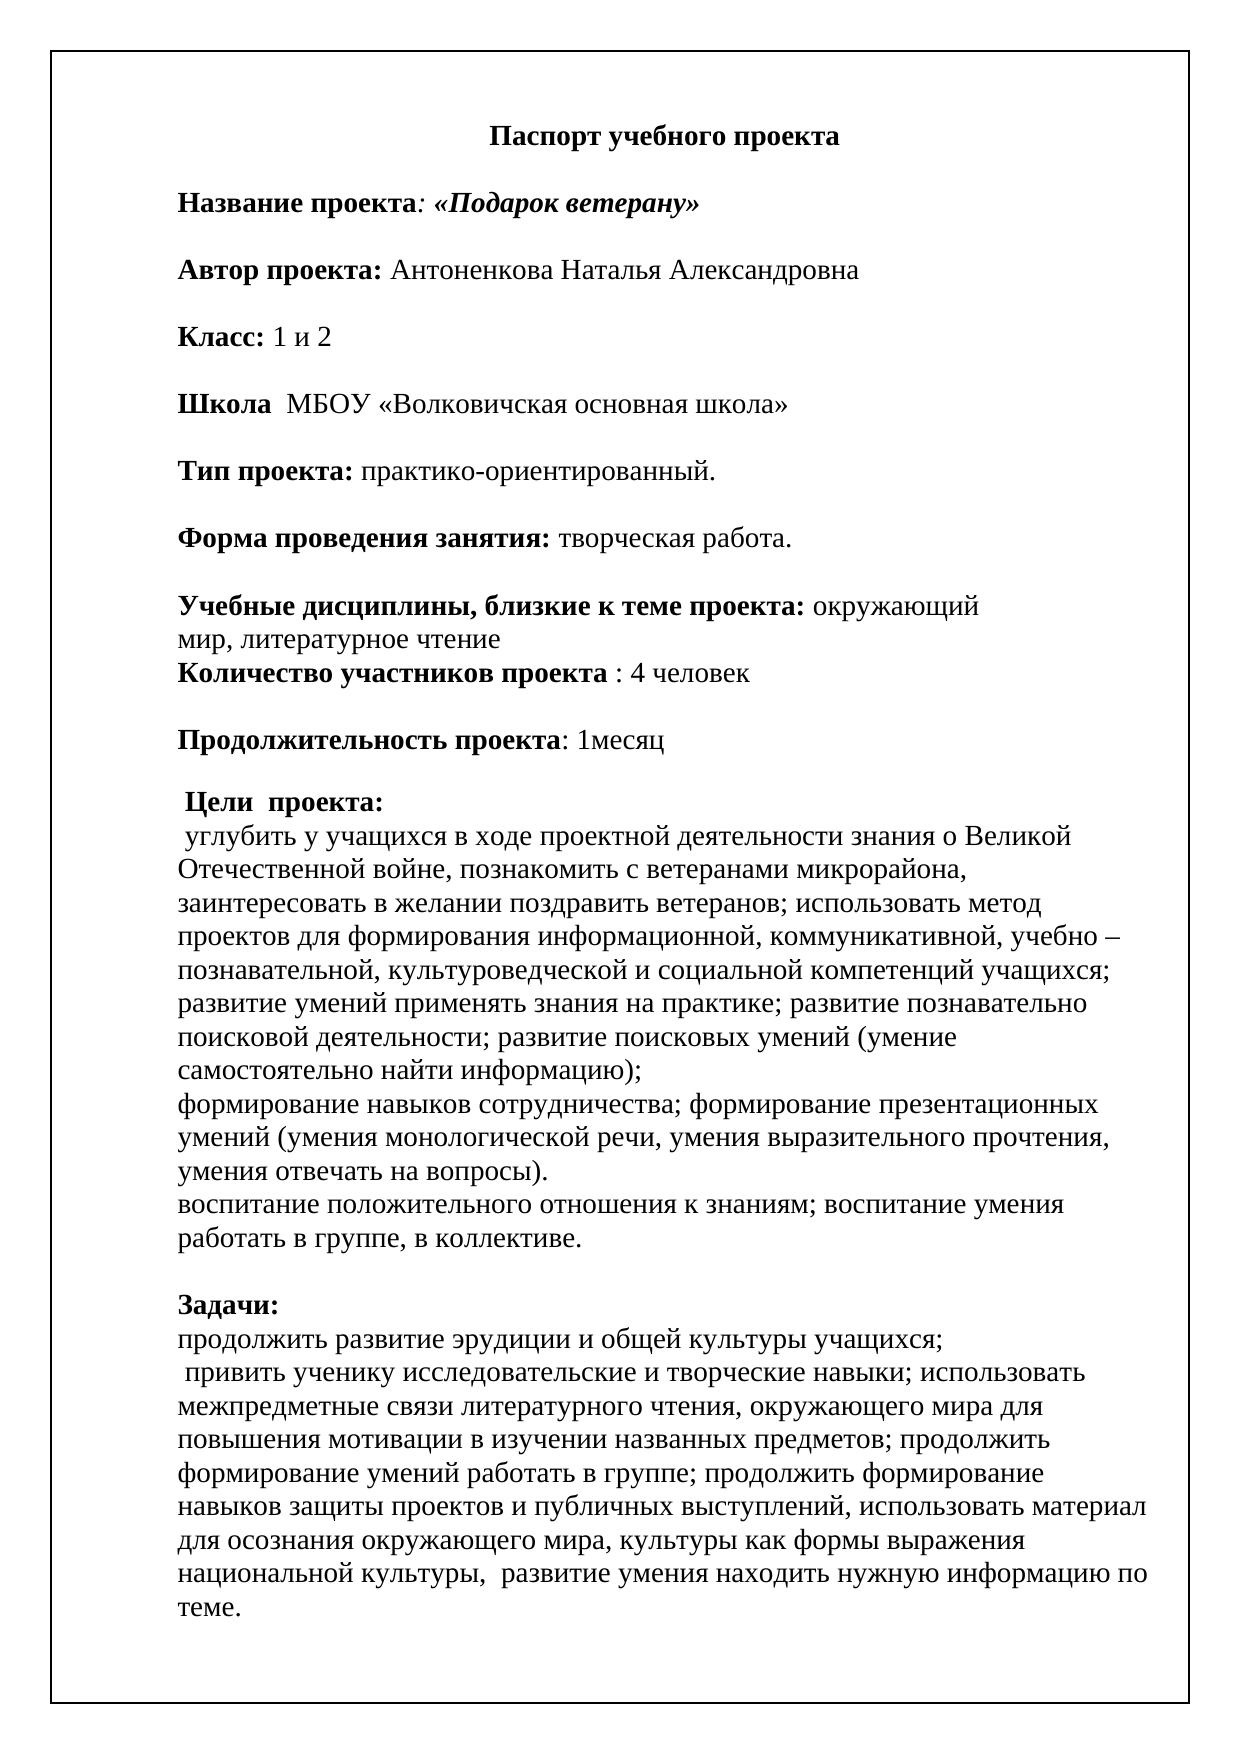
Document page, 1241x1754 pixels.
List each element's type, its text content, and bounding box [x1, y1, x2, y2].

text Тип проекта: практико-ориентированный. [177, 453, 1152, 487]
text Задачи: [177, 1287, 1152, 1321]
text Класс: 1 и 2 [177, 319, 1152, 353]
text мир, литературное чтение [177, 621, 1152, 655]
text Паспорт учебного проекта [177, 118, 1152, 152]
text Количество участников проекта : 4 человек [177, 655, 1152, 688]
text Автор проекта: Антоненкова Наталья Александровна [177, 252, 1152, 286]
text продолжить развитие эрудиции и общей культуры учащихся; [177, 1321, 1152, 1354]
text Продолжительность проекта: 1месяц [177, 722, 1152, 755]
text Школа МБОУ «Волковичская основная школа» [177, 386, 1152, 420]
text привить ученику исследовательские и творческие навыки; использовать межпредметные связи литературного чтения, окружающего мира для повышения мотивации в изучении названных предметов; продолжить формирование умений работать в группе; продолжить формирование навыков защиты проектов и публичных выступлений, использовать материал для осознания окружающего мира, культуры как формы выражения национальной культуры, развитие умения находить нужную информацию по теме. [177, 1354, 1152, 1623]
text Форма проведения занятия: творческая работа. [177, 521, 1152, 554]
text углубить у учащихся в ходе проектной деятельности знания о Великой Отечественной войне, познакомить с ветеранами микрорайона, заинтересовать в желании поздравить ветеранов; использовать метод проектов для формирования информационной, коммуникативной, учебно – познавательной, культуроведческой и социальной компетенций учащихся; [177, 818, 1152, 985]
text Название проекта: «Подарок ветерану» [177, 185, 1152, 219]
text Цели проекта: [177, 784, 1152, 818]
text Учебные дисциплины, близкие к теме проекта: окружающий [177, 588, 1152, 621]
text воспитание положительного отношения к знаниям; воспитание умения работать в группе, в коллективе. [177, 1187, 1152, 1254]
text формирование навыков сотрудничества; формирование презентационных умений (умения монологической речи, умения выразительного прочтения, умения отвечать на вопросы). [177, 1086, 1152, 1187]
text развитие умений применять знания на практике; развитие познавательно поисковой деятельности; развитие поисковых умений (умение самостоятельно найти информацию); [177, 985, 1152, 1086]
